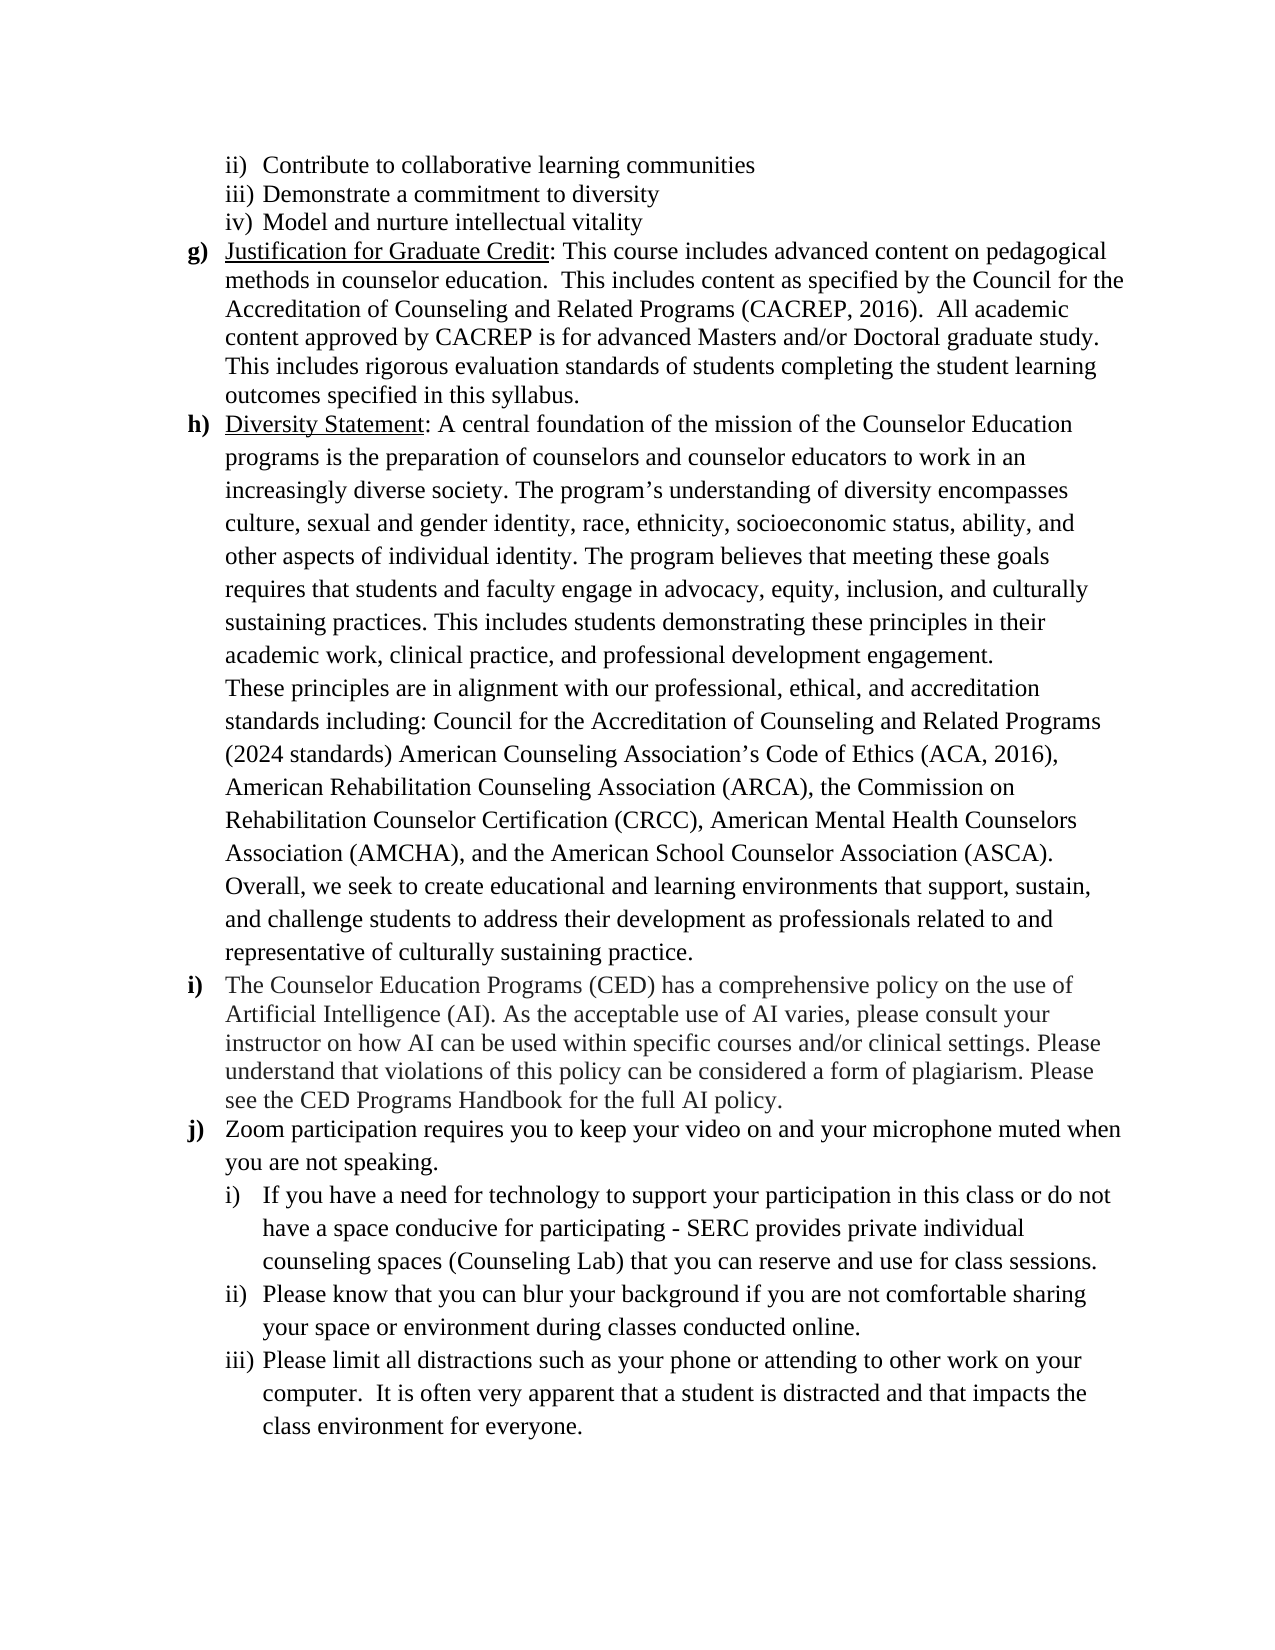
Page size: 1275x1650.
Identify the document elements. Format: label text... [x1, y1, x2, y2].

list Diversity Statement: A central foundation of the mission of the Counselor Education programs is the preparation of counselors and counselor educators to work in an increasingly diverse society. The program’s understanding of diversity encompasses culture, sexual and gender identity, race, ethnicity, socioeconomic status, ability, and other aspects of individual identity. The program believes that meeting these goals requires that students and faculty engage in advocacy, equity, inclusion, and culturally sustaining practices. This includes students demonstrating these principles in their academic work, clinical practice, and professional development engagement. [187, 524, 1125, 784]
list These principles are in alignment with our professional, ethical, and accreditation standards including: Council for the Accreditation of Counseling and Related Programs (2024 standards) American Counseling Association’s Code of Ethics (ACA, 2016), American Rehabilitation Counseling Association (ARCA), the Commission on Rehabilitation Counselor Certification (CRCC), American Mental Health Counselors Association (AMCHA), and the American School Counselor Association (ASCA). Overall, we seek to create educational and learning environments that support, sustain, and challenge students to address their development as professionals related to and representative of culturally sustaining practice. [225, 788, 1125, 1081]
list The Counselor Education Programs (CED) has a comprehensive policy on the use of Artificial Intelligence (AI). As the acceptable use of AI varies, please consult your instructor on how AI can be used within specific courses and/or clinical settings. Please understand that violations of this policy can be considered a form of plagiarism. Please see the CED Programs Handbook for the full AI policy. [187, 1085, 1125, 1229]
list If you have a need for technology to support your participation in this class or do not have a space conducive for participating - SERC provides private individual counseling spaces (Counseling Lab) that you can reserve and use for class sessions. [225, 1295, 1125, 1390]
list Justification for Graduate Credit: This course includes advanced content on pedagogical methods in counselor education. This includes content as specified by the Council for the Accreditation of Counseling and Related Programs (CACREP, 2016). All academic content approved by CACREP is for advanced Masters and/or Doctoral graduate study. This includes rigorous evaluation standards of students completing the student learning outcomes specified in this syllabus. [187, 351, 1125, 524]
list Engage in responsible and ethical professional practices [225, 236, 1125, 265]
list Contribute to collaborative learning communities [225, 265, 1125, 294]
list Professionalism: As faculty, staff, and students interact in professional settings, they are expected to demonstrate professional behaviors as defined in the College’s conceptual framework. These professional commitments or dispositions are listed below: [187, 150, 1125, 236]
list Please know that you can blur your background if you are not comfortable sharing your space or environment during classes conducted online. [225, 1394, 1125, 1456]
list Model and nurture intellectual vitality [225, 322, 1125, 351]
list Demonstrate a commitment to diversity [225, 294, 1125, 322]
list Zoom participation requires you to keep your video on and your microphone muted when you are not speaking. [187, 1229, 1125, 1291]
